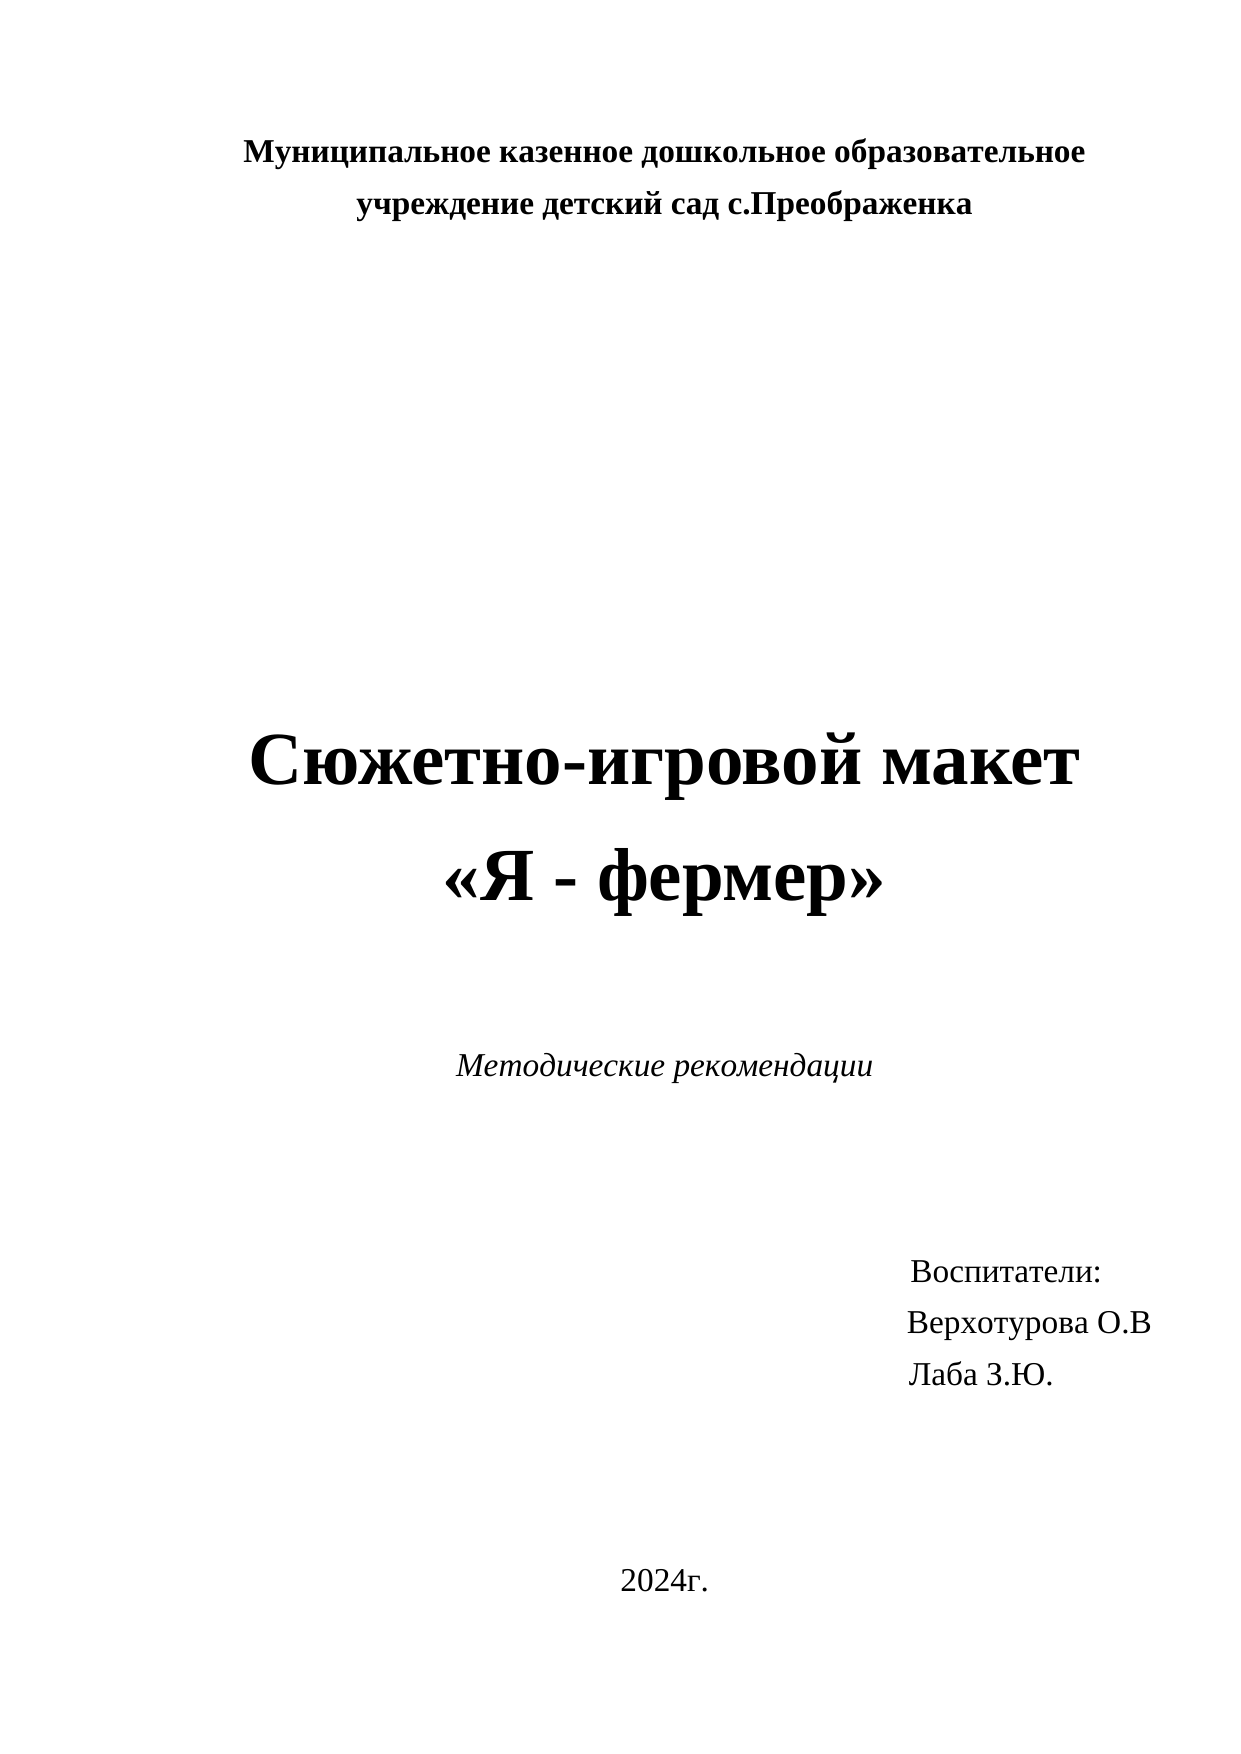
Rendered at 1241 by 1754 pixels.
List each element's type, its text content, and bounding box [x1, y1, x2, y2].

text «Я - фермер» [177, 830, 1152, 916]
text Воспитатели: [177, 1238, 1152, 1289]
text Муниципальное казенное дошкольное образовательное учреждение детский сад с.Преображенка [177, 118, 1152, 221]
text Сюжетно-игровой макет [177, 714, 1152, 801]
text 2024г. [177, 1547, 1152, 1599]
text Лаба З.Ю. [177, 1341, 1152, 1392]
text Верхотурова О.В [177, 1289, 1152, 1341]
text Методические рекомендации [177, 1032, 1152, 1083]
